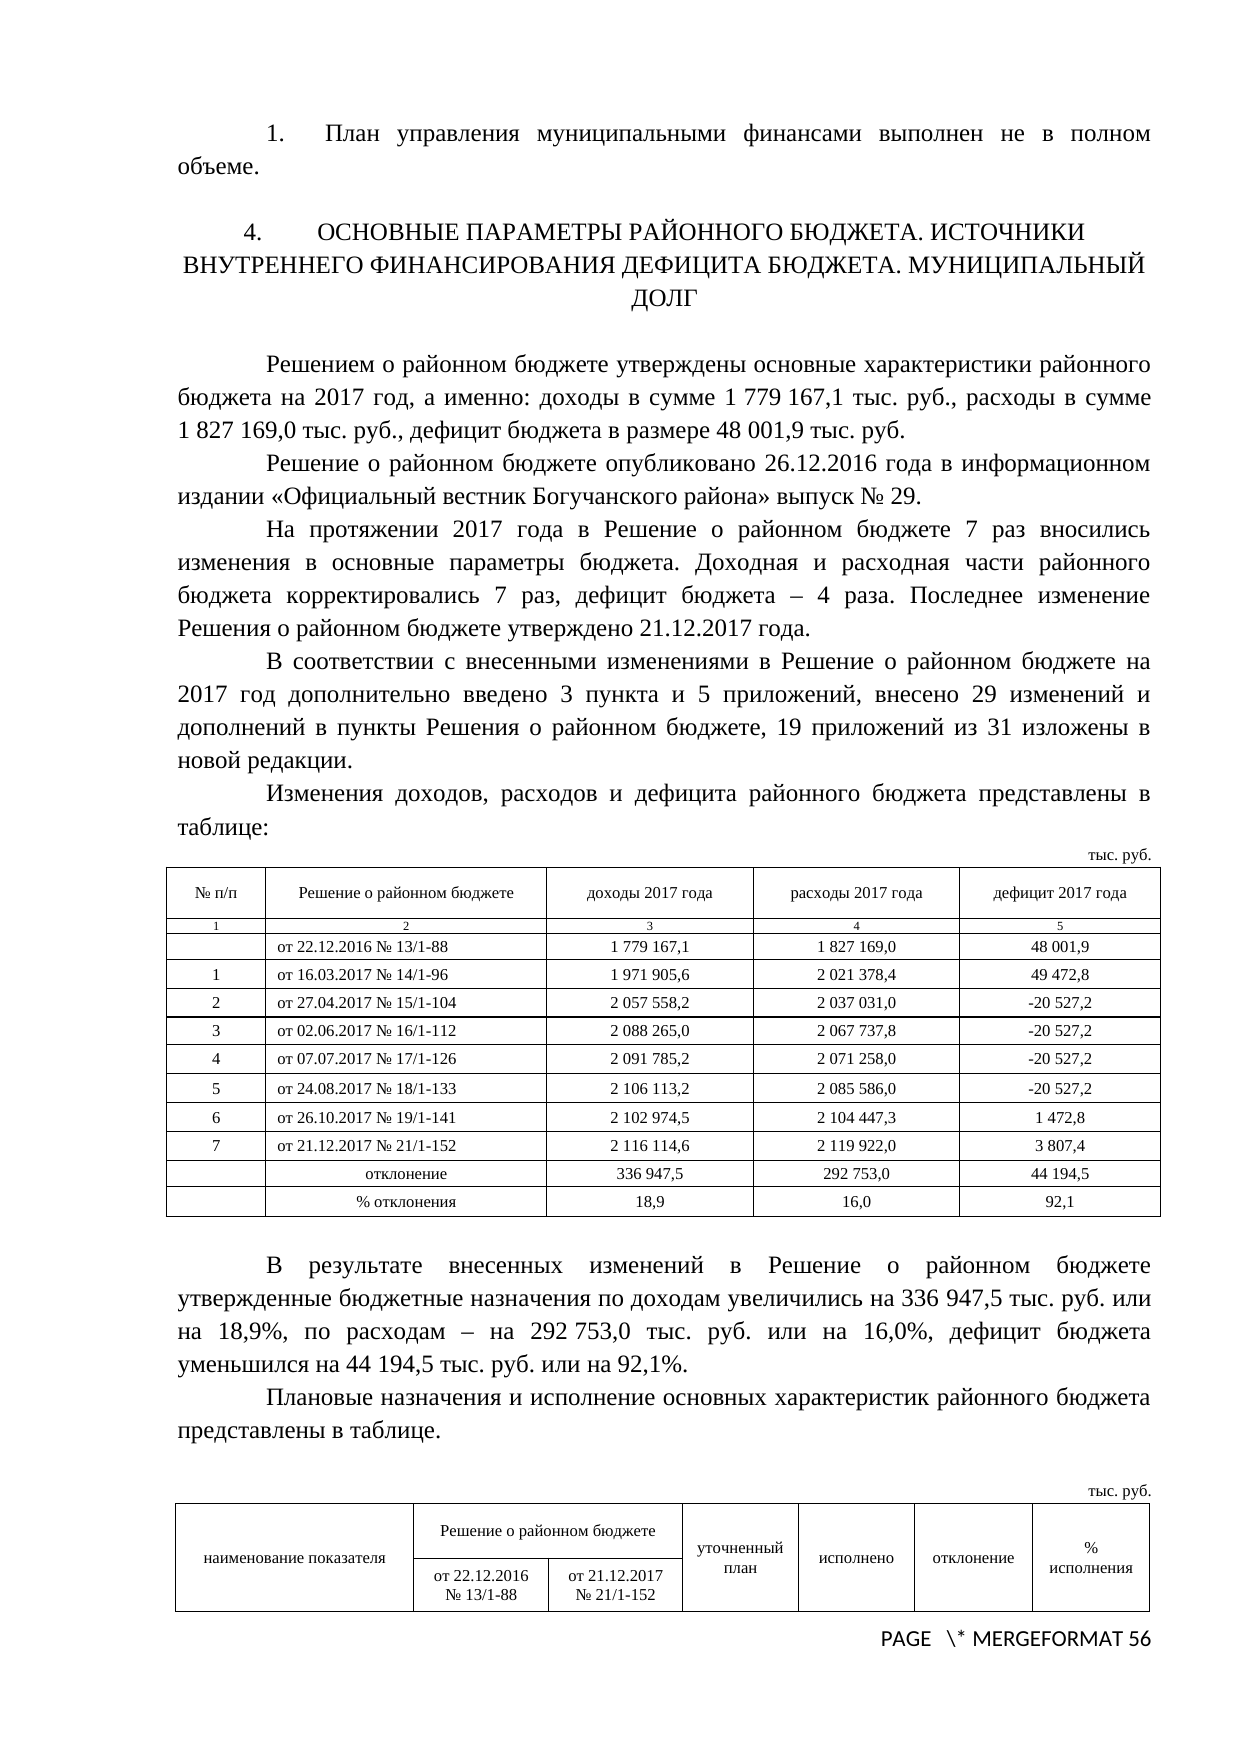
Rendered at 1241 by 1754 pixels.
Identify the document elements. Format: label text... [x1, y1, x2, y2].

table_cell 18,9 [547, 1187, 753, 1216]
text Решение о районном бюджете опубликовано 26.12.2016 года в информационном издании «Официальный вестник Богучанского района» выпуск № 29. [177, 448, 1152, 510]
table_cell 48 001,9 [960, 934, 1160, 959]
table_cell 2 085 586,0 [754, 1074, 959, 1102]
table_cell 2 021 378,4 [754, 960, 959, 988]
table_cell 6 [167, 1103, 265, 1131]
table_cell 2 106 113,2 [547, 1074, 753, 1102]
table_cell 1 [167, 919, 265, 933]
table_cell 292 753,0 [754, 1161, 959, 1186]
table_cell 1 827 169,0 [754, 934, 959, 959]
table_header Решение о районном бюджете [414, 1504, 682, 1558]
table_cell 3 807,4 [960, 1132, 1160, 1160]
table_cell 5 [960, 919, 1160, 933]
text На протяжении 2017 года в Решение о районном бюджете 7 раз вносились изменения в основные параметры бюджета. Доходная и расходная части районного бюджета корректировались 7 раз, дефицит бюджета – 4 раза. Последнее изменение Решения о районном бюджете утверждено 21.12.2017 года. [177, 514, 1152, 642]
table_cell 3 [167, 1018, 265, 1044]
table_cell 2 104 447,3 [754, 1103, 959, 1131]
table_cell % отклонения [266, 1187, 546, 1216]
text Плановые назначения и исполнение основных характеристик районного бюджета представлены в таблице. [177, 1382, 1152, 1444]
table_header расходы 2017 года [754, 868, 959, 917]
table_cell 49 472,8 [960, 960, 1160, 988]
table_header № п/п [167, 868, 265, 917]
table_cell [167, 1161, 265, 1186]
table_cell 2 [167, 989, 265, 1016]
table_cell 1 [167, 960, 265, 988]
table_cell 1 779 167,1 [547, 934, 753, 959]
table_cell 2 088 265,0 [547, 1018, 753, 1044]
table_cell 2 [266, 919, 546, 933]
table_header % исполнения [1033, 1504, 1149, 1611]
table_cell от 27.04.2017 № 15/1-104 [266, 989, 546, 1016]
text Решением о районном бюджете утверждены основные характеристики районного бюджета на 2017 год, а именно: доходы в сумме 1 779 167,1 тыс. руб., расходы в сумме 1 827 169,0 тыс. руб., дефицит бюджета в размере 48 001,9 тыс. руб. [177, 349, 1152, 444]
table_cell 2 037 031,0 [754, 989, 959, 1016]
text тыс. руб. [177, 1481, 1152, 1500]
table_cell от 21.12.2017 № 21/1-152 [549, 1559, 682, 1611]
table_header отклонение [915, 1504, 1032, 1611]
table_header исполнено [799, 1504, 914, 1611]
table_cell 16,0 [754, 1187, 959, 1216]
table_cell 2 071 258,0 [754, 1045, 959, 1073]
table_cell отклонение [266, 1161, 546, 1186]
table_cell 2 116 114,6 [547, 1132, 753, 1160]
table_header Решение о районном бюджете [266, 868, 546, 917]
table_cell 7 [167, 1132, 265, 1160]
table_cell 44 194,5 [960, 1161, 1160, 1186]
text В соответствии с внесенными изменениями в Решение о районном бюджете на 2017 год дополнительно введено 3 пункта и 5 приложений, внесено 29 изменений и дополнений в пункты Решения о районном бюджете, 19 приложений из 31 изложены в новой редакции. [177, 646, 1152, 774]
table_cell 2 119 922,0 [754, 1132, 959, 1160]
table_cell 3 [547, 919, 753, 933]
table_cell -20 527,2 [960, 1074, 1160, 1102]
table_cell от 16.03.2017 № 14/1-96 [266, 960, 546, 988]
table_header дефицит 2017 года [960, 868, 1160, 917]
table_cell 1 971 905,6 [547, 960, 753, 988]
table_cell 5 [167, 1074, 265, 1102]
table_cell 4 [167, 1045, 265, 1073]
table_cell -20 527,2 [960, 989, 1160, 1016]
table_cell от 26.10.2017 № 19/1-141 [266, 1103, 546, 1131]
table_header уточненный план [683, 1504, 798, 1611]
table_cell от 22.12.2016 № 13/1-88 [414, 1559, 548, 1611]
table_header наименование показателя [176, 1504, 413, 1611]
table_cell 2 091 785,2 [547, 1045, 753, 1073]
table_cell от 02.06.2017 № 16/1-112 [266, 1018, 546, 1044]
text тыс. руб. [177, 844, 1152, 864]
table_cell 92,1 [960, 1187, 1160, 1216]
table_cell 336 947,5 [547, 1161, 753, 1186]
table_cell 2 057 558,2 [547, 989, 753, 1016]
table_cell 1 472,8 [960, 1103, 1160, 1131]
table_cell от 24.08.2017 № 18/1-133 [266, 1074, 546, 1102]
text В результате внесенных изменений в Решение о районном бюджете утвержденные бюджетные назначения по доходам увеличились на 336 947,5 тыс. руб. или на 18,9%, по расходам – на 292 753,0 тыс. руб. или на 16,0%, дефицит бюджета уменьшился на 44 194,5 тыс. руб. или на 92,1%. [177, 1250, 1152, 1378]
list ОСНОВНЫЕ ПАРАМЕТРЫ РАЙОННОГО БЮДЖЕТА. ИСТОЧНИКИ ВНУТРЕННЕГО ФИНАНСИРОВАНИЯ ДЕФИЦИТА БЮДЖЕТА. МУНИЦИПАЛЬНЫЙ ДОЛГ [177, 217, 1152, 312]
table_cell [167, 1187, 265, 1216]
list План управления муниципальными финансами выполнен не в полном объеме. [177, 118, 1152, 180]
table_header доходы 2017 года [547, 868, 753, 917]
table_cell от 07.07.2017 № 17/1-126 [266, 1045, 546, 1073]
table_cell 2 102 974,5 [547, 1103, 753, 1131]
table_cell -20 527,2 [960, 1045, 1160, 1073]
table_cell 2 067 737,8 [754, 1018, 959, 1044]
table_cell -20 527,2 [960, 1018, 1160, 1044]
table_cell [167, 934, 265, 959]
text Изменения доходов, расходов и дефицита районного бюджета представлены в таблице: [177, 778, 1152, 840]
table_cell 4 [754, 919, 959, 933]
table_cell от 22.12.2016 № 13/1-88 [266, 934, 546, 959]
table_cell от 21.12.2017 № 21/1-152 [266, 1132, 546, 1160]
